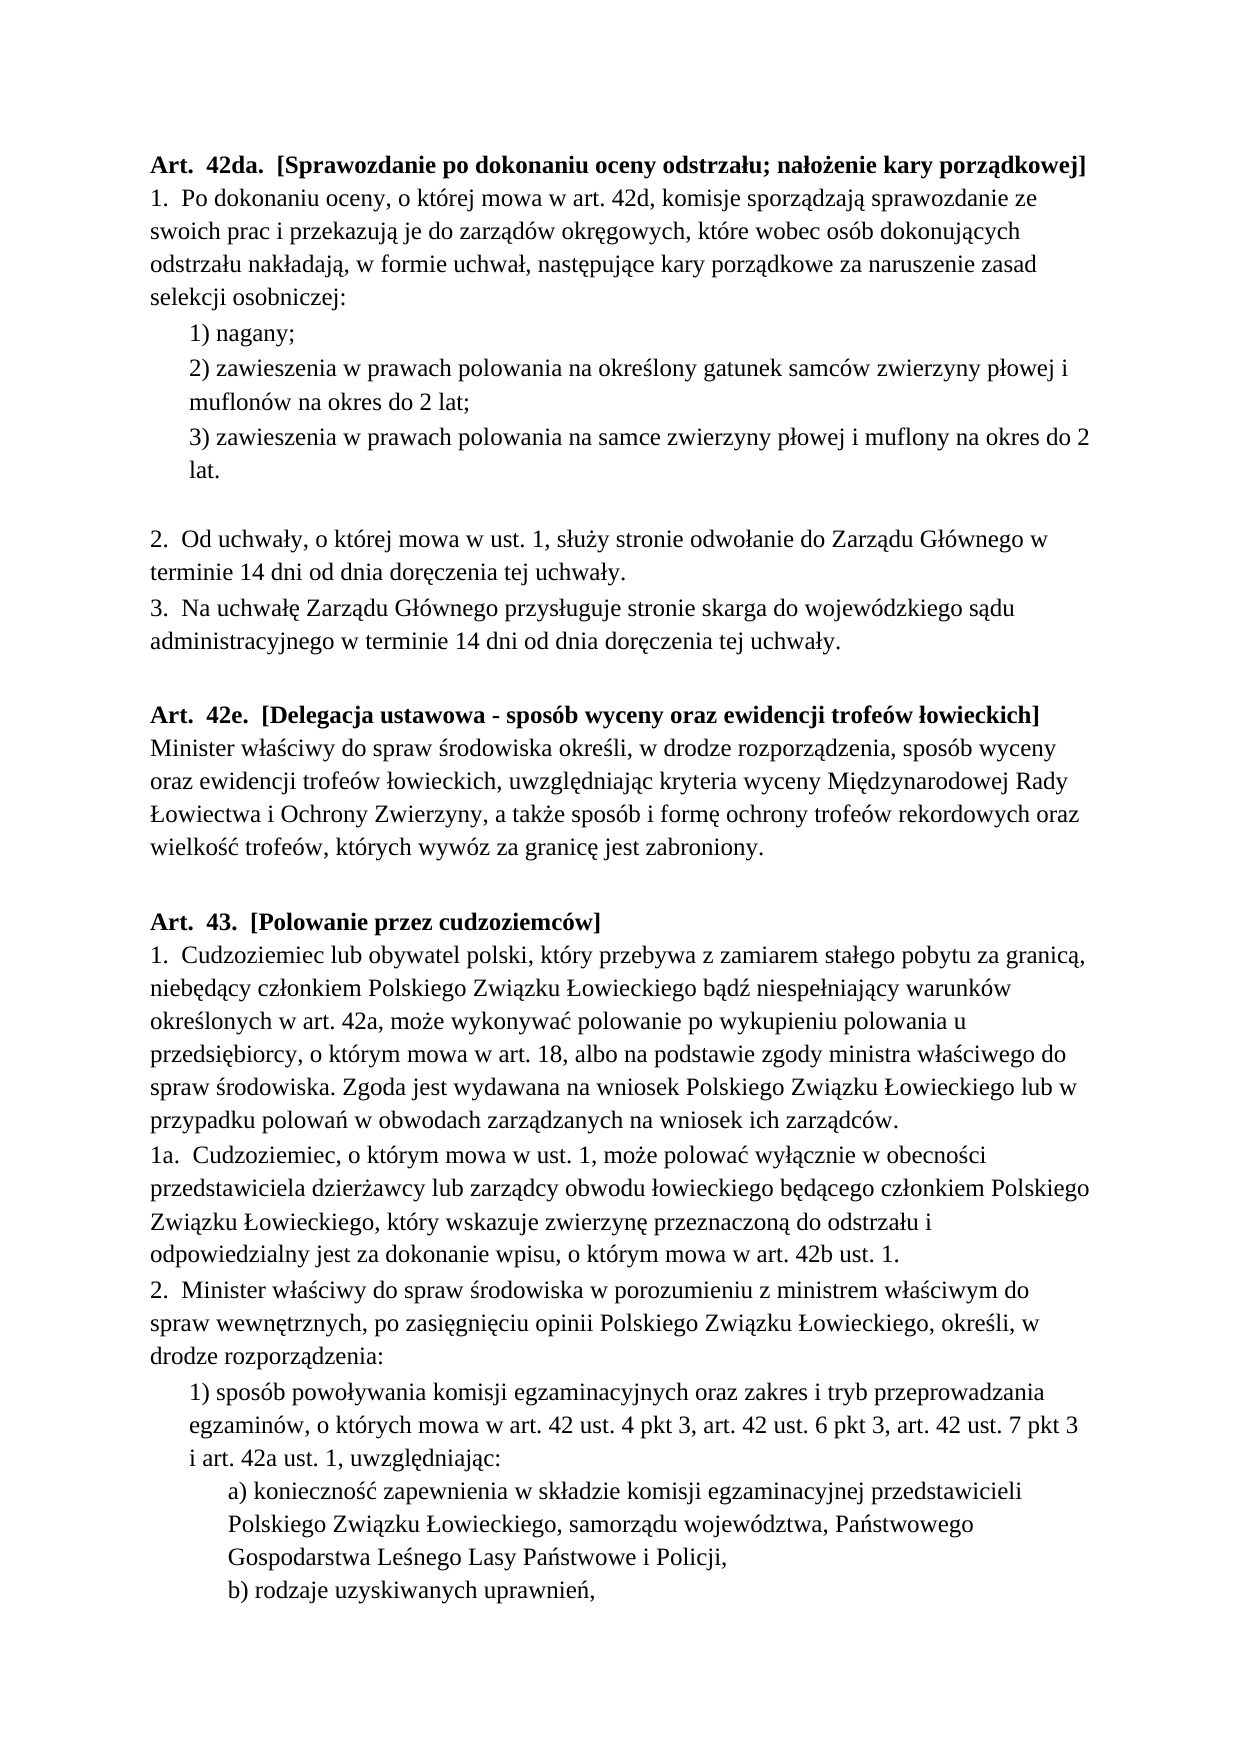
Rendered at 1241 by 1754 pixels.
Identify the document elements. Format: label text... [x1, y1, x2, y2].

text 1. Po dokonaniu oceny, o której mowa w art. 42d, komisje sporządzają sprawozdanie ze swoich prac i przekazują je do zarządów okręgowych, które wobec osób dokonujących odstrzału nakładają, w formie uchwał, następujące kary porządkowe za naruszenie zasad selekcji osobniczej: [150, 183, 1090, 311]
text 2) zawieszenia w prawach polowania na określony gatunek samców zwierzyny płowej i muflonów na okres do 2 lat; [189, 353, 1090, 415]
text 1a. Cudzoziemiec, o którym mowa w ust. 1, może polować wyłącznie w obecności przedstawiciela dzierżawcy lub zarządcy obwodu łowieckiego będącego członkiem Polskiego Związku Łowieckiego, który wskazuje zwierzynę przeznaczoną do odstrzału i odpowiedzialny jest za dokonanie wpisu, o którym mowa w art. 42b ust. 1. [150, 1141, 1090, 1268]
text Art. 42e. [Delegacja ustawowa - sposób wyceny oraz ewidencji trofeów łowieckich] [150, 700, 1090, 729]
text a) konieczność zapewnienia w składzie komisji egzaminacyjnej przedstawicieli Polskiego Związku Łowieckiego, samorządu województwa, Państwowego Gospodarstwa Leśnego Lasy Państwowe i Policji, [228, 1476, 1090, 1571]
text 2. Minister właściwy do spraw środowiska w porozumieniu z ministrem właściwym do spraw wewnętrznych, po zasięgnięciu opinii Polskiego Związku Łowieckiego, określi, w drodze rozporządzenia: [150, 1275, 1090, 1370]
text 3) zawieszenia w prawach polowania na samce zwierzyny płowej i muflony na okres do 2 lat. [189, 422, 1090, 484]
text b) rodzaje uzyskiwanych uprawnień, [228, 1575, 1090, 1604]
text Art. 43. [Polowanie przez cudzoziemców] [150, 907, 1090, 935]
text 2. Od uchwały, o której mowa w ust. 1, służy stronie odwołanie do Zarządu Głównego w terminie 14 dni od dnia doręczenia tej uchwały. [150, 524, 1090, 586]
text 1) sposób powoływania komisji egzaminacyjnych oraz zakres i tryb przeprowadzania egzaminów, o których mowa w art. 42 ust. 4 pkt 3, art. 42 ust. 6 pkt 3, art. 42 ust. 7 pkt 3 i art. 42a ust. 1, uwzględniając: [189, 1377, 1090, 1472]
text 3. Na uchwałę Zarządu Głównego przysługuje stronie skarga do wojewódzkiego sądu administracyjnego w terminie 14 dni od dnia doręczenia tej uchwały. [150, 593, 1090, 654]
text Art. 42da. [Sprawozdanie po dokonaniu oceny odstrzału; nałożenie kary porządkowej] [150, 150, 1090, 179]
text 1) nagany; [189, 318, 1090, 347]
text Minister właściwy do spraw środowiska określi, w drodze rozporządzenia, sposób wyceny oraz ewidencji trofeów łowieckich, uwzględniając kryteria wyceny Międzynarodowej Rady Łowiectwa i Ochrony Zwierzyny, a także sposób i formę ochrony trofeów rekordowych oraz wielkość trofeów, których wywóz za granicę jest zabroniony. [150, 733, 1090, 861]
text 1. Cudzoziemiec lub obywatel polski, który przebywa z zamiarem stałego pobytu za granicą, niebędący członkiem Polskiego Związku Łowieckiego bądź niespełniający warunków określonych w art. 42a, może wykonywać polowanie po wykupieniu polowania u przedsiębiorcy, o którym mowa w art. 18, albo na podstawie zgody ministra właściwego do spraw środowiska. Zgoda jest wydawana na wniosek Polskiego Związku Łowieckiego lub w przypadku polowań w obwodach zarządzanych na wniosek ich zarządców. [150, 940, 1090, 1133]
